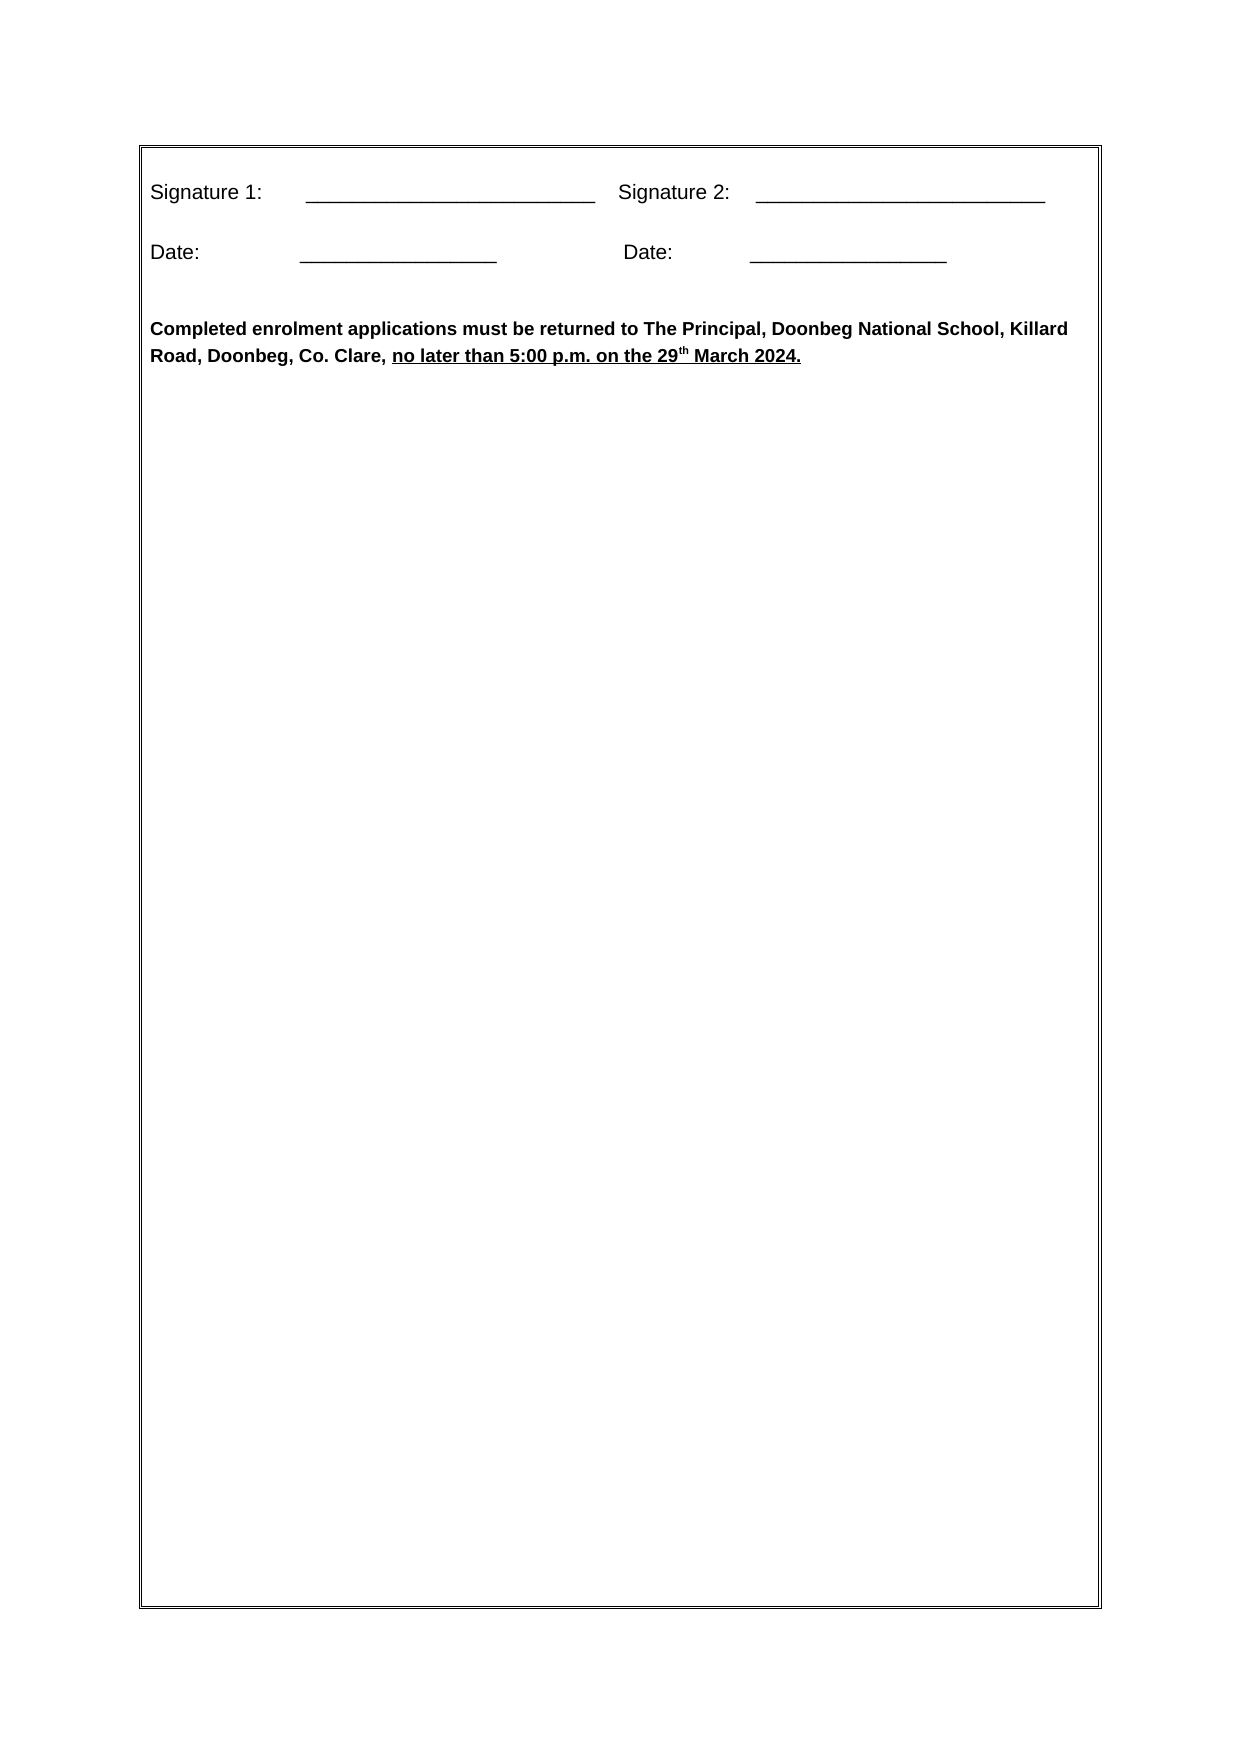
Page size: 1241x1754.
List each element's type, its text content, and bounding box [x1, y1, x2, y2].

text Date: _________________ Date: _________________ [150, 240, 1090, 264]
text Signature 1: _________________________ Signature 2: _________________________ [150, 180, 1090, 204]
text Completed enrolment applications must be returned to The Principal, Doonbeg National School, Killard Road, Doonbeg, Co. Clare, no later than 5:00 p.m. on the 29th March 2024. [150, 318, 1090, 366]
